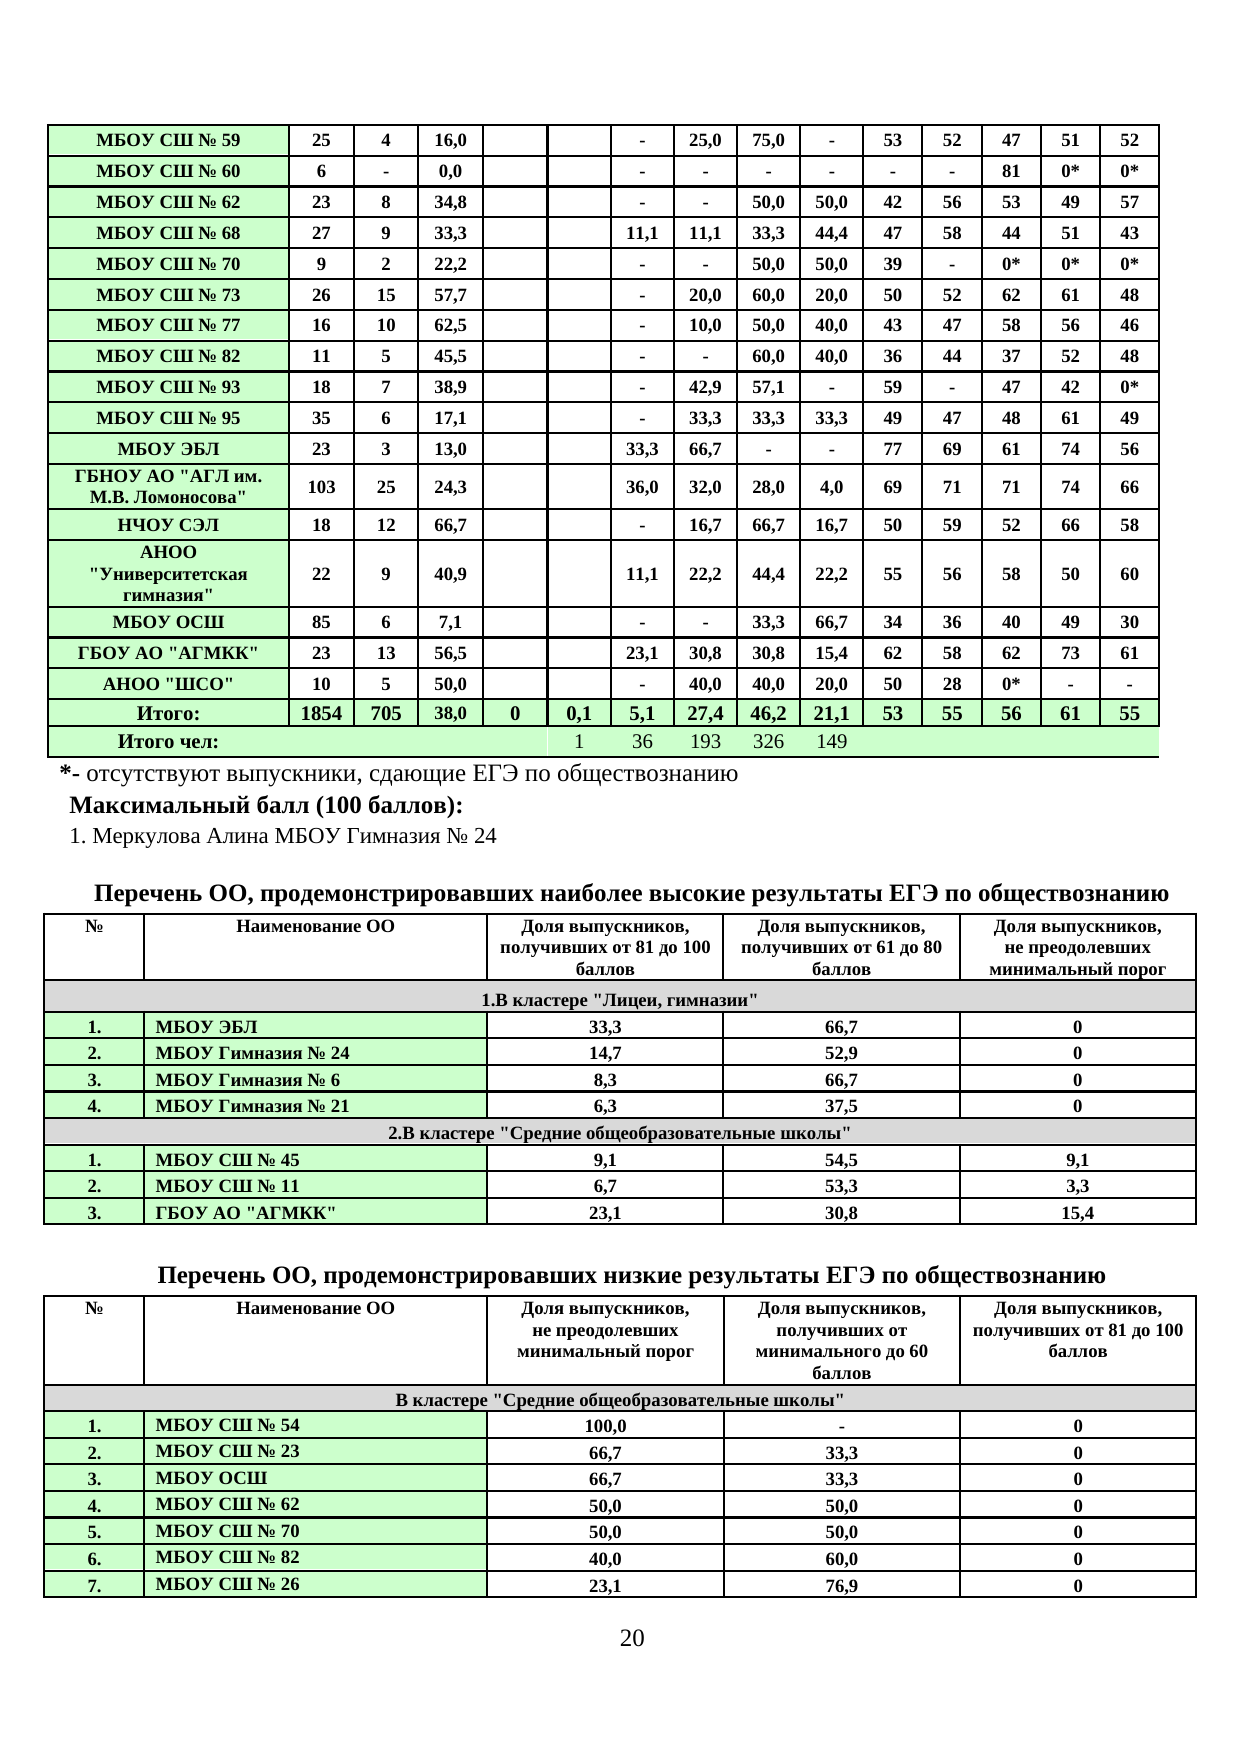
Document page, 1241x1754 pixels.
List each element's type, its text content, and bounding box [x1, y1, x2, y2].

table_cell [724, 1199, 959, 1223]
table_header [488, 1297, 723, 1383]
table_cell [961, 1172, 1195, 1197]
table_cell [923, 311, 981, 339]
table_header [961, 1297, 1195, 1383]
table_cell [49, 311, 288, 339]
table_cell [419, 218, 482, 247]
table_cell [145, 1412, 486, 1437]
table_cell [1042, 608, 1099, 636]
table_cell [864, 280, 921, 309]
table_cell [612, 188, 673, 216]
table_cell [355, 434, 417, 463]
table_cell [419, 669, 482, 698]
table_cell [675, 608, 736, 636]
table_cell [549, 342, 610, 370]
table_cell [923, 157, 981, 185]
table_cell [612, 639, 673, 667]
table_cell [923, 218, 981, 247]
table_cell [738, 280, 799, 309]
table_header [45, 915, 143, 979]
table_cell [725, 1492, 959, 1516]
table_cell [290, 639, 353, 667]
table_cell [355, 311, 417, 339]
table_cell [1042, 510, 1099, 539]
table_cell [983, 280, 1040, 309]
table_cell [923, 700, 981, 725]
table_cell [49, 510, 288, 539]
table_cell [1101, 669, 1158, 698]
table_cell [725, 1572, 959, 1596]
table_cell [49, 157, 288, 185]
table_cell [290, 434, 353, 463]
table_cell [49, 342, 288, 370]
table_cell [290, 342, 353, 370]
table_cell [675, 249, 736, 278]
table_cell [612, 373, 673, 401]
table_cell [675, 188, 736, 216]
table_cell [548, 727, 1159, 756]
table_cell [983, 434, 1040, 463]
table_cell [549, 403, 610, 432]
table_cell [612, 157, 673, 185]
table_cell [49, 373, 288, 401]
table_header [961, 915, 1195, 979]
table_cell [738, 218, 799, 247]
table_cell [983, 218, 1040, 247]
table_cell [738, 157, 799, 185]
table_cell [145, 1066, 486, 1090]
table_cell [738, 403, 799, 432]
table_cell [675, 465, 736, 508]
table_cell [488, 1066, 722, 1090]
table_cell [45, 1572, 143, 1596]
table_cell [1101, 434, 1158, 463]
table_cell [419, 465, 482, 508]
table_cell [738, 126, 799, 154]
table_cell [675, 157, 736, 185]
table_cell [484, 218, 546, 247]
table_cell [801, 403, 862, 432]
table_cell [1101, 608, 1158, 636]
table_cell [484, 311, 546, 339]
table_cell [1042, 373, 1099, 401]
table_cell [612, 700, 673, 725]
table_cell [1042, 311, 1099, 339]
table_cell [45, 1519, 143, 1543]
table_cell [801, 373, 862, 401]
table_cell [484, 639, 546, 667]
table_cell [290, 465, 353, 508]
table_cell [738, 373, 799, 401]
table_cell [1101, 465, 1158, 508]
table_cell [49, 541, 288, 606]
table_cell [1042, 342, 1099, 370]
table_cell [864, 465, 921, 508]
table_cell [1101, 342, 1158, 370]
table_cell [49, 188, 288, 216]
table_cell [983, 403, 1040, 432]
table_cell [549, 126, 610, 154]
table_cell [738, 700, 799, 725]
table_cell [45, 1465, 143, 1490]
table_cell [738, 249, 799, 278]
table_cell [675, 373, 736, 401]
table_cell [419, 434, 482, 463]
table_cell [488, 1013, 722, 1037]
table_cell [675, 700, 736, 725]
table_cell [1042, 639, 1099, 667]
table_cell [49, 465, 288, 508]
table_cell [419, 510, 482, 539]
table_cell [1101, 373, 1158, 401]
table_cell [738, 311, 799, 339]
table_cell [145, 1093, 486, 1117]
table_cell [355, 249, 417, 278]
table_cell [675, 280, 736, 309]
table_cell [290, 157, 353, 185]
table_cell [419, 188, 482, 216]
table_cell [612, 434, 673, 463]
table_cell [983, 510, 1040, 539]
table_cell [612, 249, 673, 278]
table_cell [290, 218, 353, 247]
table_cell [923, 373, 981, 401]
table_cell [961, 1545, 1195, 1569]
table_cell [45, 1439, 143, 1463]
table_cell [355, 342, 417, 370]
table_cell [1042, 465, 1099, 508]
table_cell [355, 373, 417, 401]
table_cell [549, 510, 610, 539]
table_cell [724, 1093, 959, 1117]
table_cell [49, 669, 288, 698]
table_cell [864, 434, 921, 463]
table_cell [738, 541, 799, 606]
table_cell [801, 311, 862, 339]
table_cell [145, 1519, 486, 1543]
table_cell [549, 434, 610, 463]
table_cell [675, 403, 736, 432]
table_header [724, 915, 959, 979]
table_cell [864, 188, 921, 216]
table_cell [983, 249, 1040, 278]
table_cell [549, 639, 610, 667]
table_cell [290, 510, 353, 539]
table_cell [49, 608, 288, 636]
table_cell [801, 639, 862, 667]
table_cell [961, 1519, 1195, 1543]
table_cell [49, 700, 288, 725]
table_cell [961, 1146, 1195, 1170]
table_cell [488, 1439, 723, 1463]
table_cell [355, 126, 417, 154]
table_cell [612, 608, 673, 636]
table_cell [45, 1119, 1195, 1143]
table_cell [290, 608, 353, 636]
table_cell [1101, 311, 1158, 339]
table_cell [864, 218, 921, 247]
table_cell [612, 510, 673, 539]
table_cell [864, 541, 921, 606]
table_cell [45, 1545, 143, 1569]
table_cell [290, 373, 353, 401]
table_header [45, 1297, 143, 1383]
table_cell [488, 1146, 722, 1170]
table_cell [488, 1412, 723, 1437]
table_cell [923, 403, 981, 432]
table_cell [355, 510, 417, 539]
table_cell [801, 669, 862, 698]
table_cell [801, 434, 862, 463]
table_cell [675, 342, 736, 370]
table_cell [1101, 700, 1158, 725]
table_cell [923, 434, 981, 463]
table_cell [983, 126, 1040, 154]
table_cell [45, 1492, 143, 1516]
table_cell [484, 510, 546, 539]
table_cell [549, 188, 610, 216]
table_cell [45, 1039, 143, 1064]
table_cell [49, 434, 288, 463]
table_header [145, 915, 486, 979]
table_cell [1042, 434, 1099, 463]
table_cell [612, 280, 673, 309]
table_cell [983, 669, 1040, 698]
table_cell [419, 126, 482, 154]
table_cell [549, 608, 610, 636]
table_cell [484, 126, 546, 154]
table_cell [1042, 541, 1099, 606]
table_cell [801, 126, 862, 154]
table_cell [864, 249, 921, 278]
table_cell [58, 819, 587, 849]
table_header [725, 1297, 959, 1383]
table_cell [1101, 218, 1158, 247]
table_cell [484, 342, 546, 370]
subtitle Перечень ОО, продемонстрировавших наиболее высокие результаты ЕГЭ по обществознанию [59, 878, 1205, 906]
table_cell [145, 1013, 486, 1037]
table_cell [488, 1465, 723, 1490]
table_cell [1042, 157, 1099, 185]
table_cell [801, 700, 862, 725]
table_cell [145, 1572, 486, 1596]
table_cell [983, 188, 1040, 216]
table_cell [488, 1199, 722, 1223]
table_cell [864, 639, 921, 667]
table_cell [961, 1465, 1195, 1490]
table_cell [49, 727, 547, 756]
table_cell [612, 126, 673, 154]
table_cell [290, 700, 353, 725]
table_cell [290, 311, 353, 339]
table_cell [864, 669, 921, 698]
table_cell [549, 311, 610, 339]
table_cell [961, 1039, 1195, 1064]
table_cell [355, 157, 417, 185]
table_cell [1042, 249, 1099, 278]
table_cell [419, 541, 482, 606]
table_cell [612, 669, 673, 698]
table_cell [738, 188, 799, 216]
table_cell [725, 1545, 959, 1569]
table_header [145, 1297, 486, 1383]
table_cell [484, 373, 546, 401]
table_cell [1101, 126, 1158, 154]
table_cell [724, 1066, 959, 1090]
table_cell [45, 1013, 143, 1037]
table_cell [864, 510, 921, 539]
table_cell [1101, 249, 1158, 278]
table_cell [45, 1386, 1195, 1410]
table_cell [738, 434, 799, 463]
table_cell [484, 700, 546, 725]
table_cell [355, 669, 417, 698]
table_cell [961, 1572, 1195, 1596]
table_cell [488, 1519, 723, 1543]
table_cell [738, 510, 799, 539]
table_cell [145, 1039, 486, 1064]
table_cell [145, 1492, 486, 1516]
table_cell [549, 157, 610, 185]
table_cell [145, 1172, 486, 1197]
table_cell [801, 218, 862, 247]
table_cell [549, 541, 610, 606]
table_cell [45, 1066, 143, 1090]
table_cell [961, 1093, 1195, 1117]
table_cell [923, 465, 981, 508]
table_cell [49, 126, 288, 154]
text *- отсутствуют выпускники, сдающие ЕГЭ по обществознанию [15, 758, 1205, 786]
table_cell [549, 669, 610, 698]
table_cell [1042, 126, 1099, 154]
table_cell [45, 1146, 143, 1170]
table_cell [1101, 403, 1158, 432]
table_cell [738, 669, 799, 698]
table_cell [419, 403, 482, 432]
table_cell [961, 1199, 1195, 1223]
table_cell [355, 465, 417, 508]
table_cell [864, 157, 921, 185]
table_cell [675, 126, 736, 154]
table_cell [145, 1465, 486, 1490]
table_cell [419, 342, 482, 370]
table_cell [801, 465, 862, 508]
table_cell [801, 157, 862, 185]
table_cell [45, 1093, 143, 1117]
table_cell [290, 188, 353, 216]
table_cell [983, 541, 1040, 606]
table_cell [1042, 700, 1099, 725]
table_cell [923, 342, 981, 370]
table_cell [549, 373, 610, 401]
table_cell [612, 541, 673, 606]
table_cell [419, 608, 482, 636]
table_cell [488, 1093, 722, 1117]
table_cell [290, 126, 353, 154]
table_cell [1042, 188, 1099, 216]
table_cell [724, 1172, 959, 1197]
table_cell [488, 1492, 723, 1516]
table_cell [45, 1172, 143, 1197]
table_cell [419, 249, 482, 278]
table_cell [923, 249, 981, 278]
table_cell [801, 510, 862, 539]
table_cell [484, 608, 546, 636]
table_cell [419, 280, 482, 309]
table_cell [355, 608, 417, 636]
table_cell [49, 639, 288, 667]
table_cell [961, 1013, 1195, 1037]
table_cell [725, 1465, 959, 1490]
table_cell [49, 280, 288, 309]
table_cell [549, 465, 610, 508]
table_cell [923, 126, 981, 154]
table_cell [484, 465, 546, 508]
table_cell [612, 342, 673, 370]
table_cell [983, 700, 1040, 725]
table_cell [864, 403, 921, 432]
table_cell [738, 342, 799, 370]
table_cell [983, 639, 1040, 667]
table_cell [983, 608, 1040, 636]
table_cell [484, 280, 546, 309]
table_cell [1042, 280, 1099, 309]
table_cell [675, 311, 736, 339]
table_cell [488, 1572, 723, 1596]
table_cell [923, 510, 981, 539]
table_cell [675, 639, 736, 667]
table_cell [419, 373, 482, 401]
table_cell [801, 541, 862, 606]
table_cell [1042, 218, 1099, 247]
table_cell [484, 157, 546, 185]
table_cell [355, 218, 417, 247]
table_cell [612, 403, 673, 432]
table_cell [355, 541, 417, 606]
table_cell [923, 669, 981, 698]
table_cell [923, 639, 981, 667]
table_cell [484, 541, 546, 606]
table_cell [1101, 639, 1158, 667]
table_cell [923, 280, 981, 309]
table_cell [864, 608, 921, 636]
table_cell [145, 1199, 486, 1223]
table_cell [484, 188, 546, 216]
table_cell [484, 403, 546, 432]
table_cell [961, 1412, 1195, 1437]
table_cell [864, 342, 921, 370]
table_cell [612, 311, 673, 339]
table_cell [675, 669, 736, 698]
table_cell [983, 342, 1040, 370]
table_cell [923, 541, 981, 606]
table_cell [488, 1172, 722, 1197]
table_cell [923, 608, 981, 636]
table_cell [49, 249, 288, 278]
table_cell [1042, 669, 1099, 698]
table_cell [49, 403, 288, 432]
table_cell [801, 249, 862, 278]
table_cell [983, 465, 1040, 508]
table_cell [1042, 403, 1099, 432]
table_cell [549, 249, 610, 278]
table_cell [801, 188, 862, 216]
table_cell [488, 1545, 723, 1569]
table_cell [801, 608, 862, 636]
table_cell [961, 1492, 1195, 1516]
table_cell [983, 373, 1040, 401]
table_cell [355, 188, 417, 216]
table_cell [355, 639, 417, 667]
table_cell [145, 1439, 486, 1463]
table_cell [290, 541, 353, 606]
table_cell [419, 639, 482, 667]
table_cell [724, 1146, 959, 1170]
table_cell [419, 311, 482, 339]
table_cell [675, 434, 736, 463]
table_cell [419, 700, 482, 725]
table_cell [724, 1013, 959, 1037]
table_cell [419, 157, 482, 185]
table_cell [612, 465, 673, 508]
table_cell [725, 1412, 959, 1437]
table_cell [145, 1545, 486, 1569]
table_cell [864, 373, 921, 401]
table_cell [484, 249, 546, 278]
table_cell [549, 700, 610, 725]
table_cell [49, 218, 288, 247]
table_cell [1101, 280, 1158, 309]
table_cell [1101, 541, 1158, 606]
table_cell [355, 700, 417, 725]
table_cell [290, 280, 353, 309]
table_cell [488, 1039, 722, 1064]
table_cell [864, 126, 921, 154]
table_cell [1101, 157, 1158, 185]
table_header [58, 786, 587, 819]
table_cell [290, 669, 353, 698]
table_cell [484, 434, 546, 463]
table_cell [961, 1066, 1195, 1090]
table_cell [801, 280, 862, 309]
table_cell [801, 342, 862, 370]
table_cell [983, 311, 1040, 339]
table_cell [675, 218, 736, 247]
subtitle Перечень ОО, продемонстрировавших низкие результаты ЕГЭ по обществознанию [59, 1260, 1205, 1289]
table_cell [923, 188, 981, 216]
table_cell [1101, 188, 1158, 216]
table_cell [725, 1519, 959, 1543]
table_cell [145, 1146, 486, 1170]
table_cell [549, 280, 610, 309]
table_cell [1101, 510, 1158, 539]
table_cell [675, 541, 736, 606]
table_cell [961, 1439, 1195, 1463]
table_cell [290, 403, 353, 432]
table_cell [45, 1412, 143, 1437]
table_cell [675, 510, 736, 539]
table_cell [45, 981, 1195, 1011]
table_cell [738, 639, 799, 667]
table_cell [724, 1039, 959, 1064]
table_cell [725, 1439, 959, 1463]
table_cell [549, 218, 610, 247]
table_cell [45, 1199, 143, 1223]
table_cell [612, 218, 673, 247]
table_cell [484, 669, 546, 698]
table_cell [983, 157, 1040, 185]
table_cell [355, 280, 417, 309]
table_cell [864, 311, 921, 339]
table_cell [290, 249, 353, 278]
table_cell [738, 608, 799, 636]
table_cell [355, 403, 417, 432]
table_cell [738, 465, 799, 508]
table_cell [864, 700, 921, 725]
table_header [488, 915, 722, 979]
